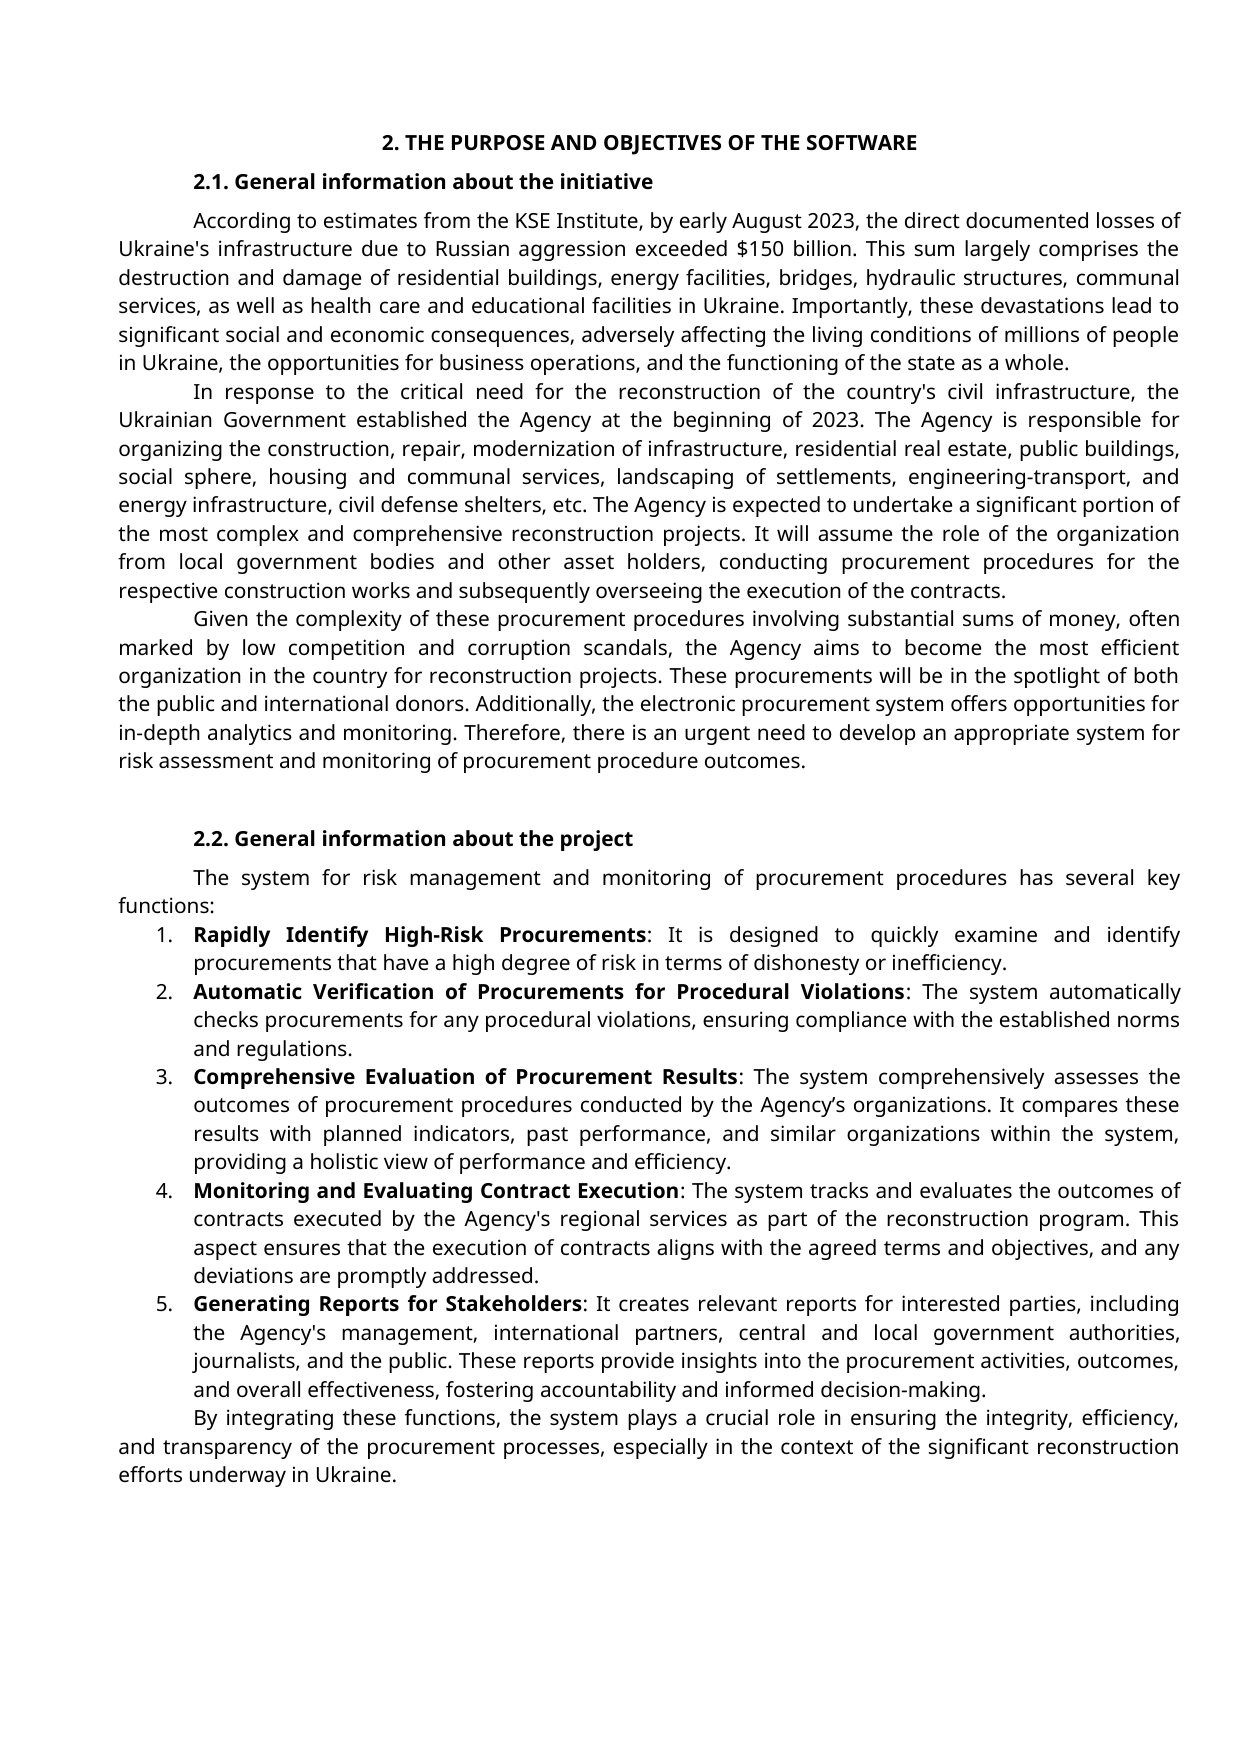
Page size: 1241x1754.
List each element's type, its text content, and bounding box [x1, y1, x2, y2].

text By integrating these functions, the system plays a crucial role in ensuring the integrity, efficiency, and transparency of the procurement processes, especially in the context of the significant reconstruction efforts underway in Ukraine. [118, 1403, 1181, 1489]
text In response to the critical need for the reconstruction of the country's civil infrastructure, the Ukrainian Government established the Agency at the beginning of 2023. The Agency is responsible for organizing the construction, repair, modernization of infrastructure, residential real estate, public buildings, social sphere, housing and communal services, landscaping of settlements, engineering-transport, and energy infrastructure, civil defense shelters, etc. The Agency is expected to undertake a significant portion of the most complex and comprehensive reconstruction projects. It will assume the role of the organization from local government bodies and other asset holders, conducting procurement procedures for the respective construction works and subsequently overseeing the execution of the contracts. [118, 377, 1181, 604]
text According to estimates from the KSE Institute, by early August 2023, the direct documented losses of Ukraine's infrastructure due to Russian aggression exceeded $150 billion. This sum largely comprises the destruction and damage of residential buildings, energy facilities, bridges, hydraulic structures, communal services, as well as health care and educational facilities in Ukraine. Importantly, these devastations lead to significant social and economic consequences, adversely affecting the living conditions of millions of people in Ukraine, the opportunities for business operations, and the functioning of the state as a whole. [118, 206, 1181, 377]
list Monitoring and Evaluating Contract Execution: The system tracks and evaluates the outcomes of contracts executed by the Agency's regional services as part of the reconstruction program. This aspect ensures that the execution of contracts aligns with the agreed terms and objectives, and any deviations are promptly addressed. [156, 1176, 1181, 1289]
subtitle 2. THE PURPOSE AND OBJECTIVES OF THE SOFTWARE [118, 128, 1181, 157]
list Comprehensive Evaluation of Procurement Results: The system comprehensively assesses the outcomes of procurement procedures conducted by the Agency’s organizations. It compares these results with planned indicators, past performance, and similar organizations within the system, providing a holistic view of performance and efficiency. [156, 1062, 1181, 1176]
list Generating Reports for Stakeholders: It creates relevant reports for interested parties, including the Agency's management, international partners, central and local government authorities, journalists, and the public. These reports provide insights into the procurement activities, outcomes, and overall effectiveness, fostering accountability and informed decision-making. [156, 1289, 1181, 1403]
subtitle 2.1. General information about the initiative [118, 167, 1181, 196]
list Rapidly Identify High-Risk Procurements: It is designed to quickly examine and identify procurements that have a high degree of risk in terms of dishonesty or inefficiency. [156, 920, 1181, 977]
subtitle 2.2. General information about the project [118, 824, 1181, 853]
text The system for risk management and monitoring of procurement procedures has several key functions: [118, 863, 1181, 920]
text Given the complexity of these procurement procedures involving substantial sums of money, often marked by low competition and corruption scandals, the Agency aims to become the most efficient organization in the country for reconstruction projects. These procurements will be in the spotlight of both the public and international donors. Additionally, the electronic procurement system offers opportunities for in-depth analytics and monitoring. Therefore, there is an urgent need to develop an appropriate system for risk assessment and monitoring of procurement procedure outcomes. [118, 604, 1181, 775]
list Automatic Verification of Procurements for Procedural Violations: The system automatically checks procurements for any procedural violations, ensuring compliance with the established norms and regulations. [156, 977, 1181, 1062]
